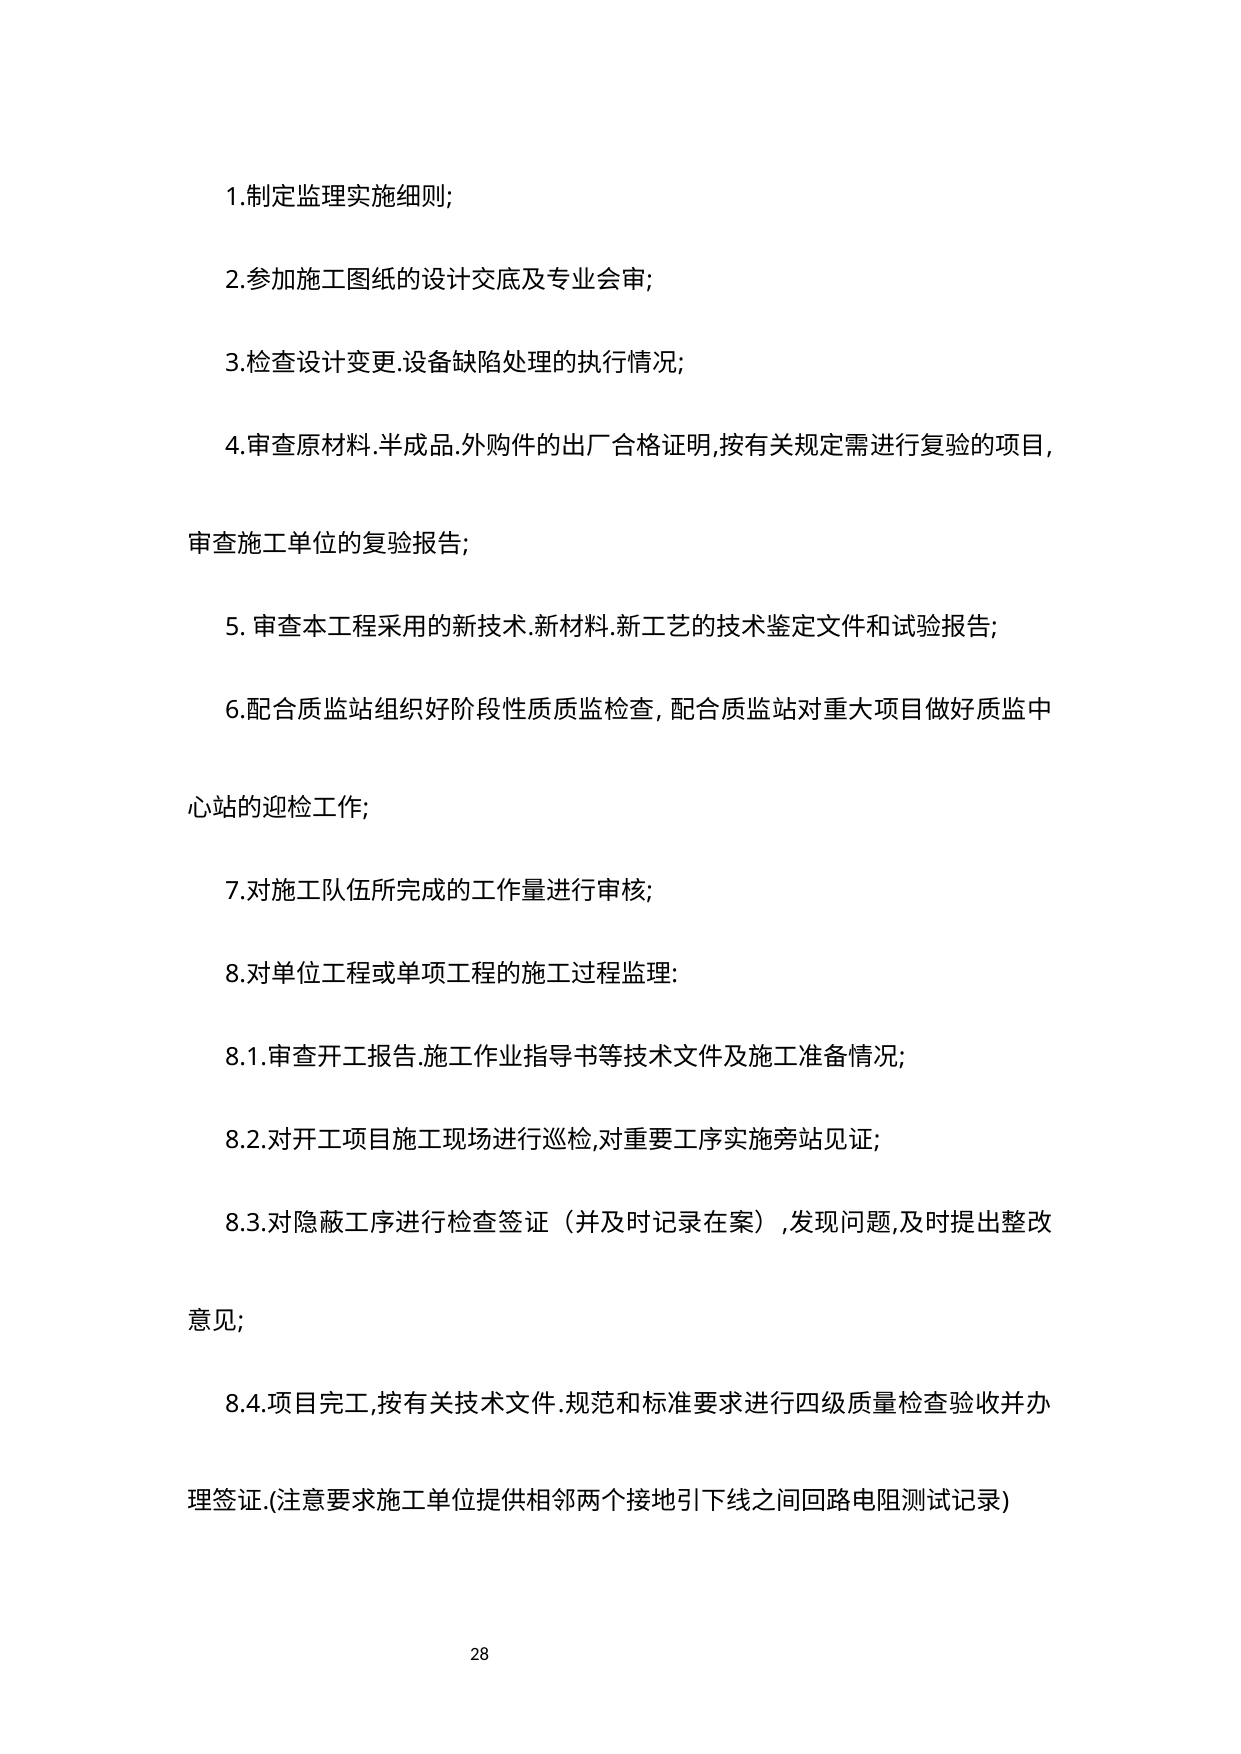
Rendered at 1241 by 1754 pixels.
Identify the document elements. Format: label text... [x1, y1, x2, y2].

text 5. 审查本工程采用的新技术.新材料.新工艺的技术鉴定文件和试验报告; [187, 592, 1053, 657]
text 8.1.审查开工报告.施工作业指导书等技术文件及施工准备情况; [187, 1022, 1053, 1087]
text 1.制定监理实施细则; [187, 162, 1053, 227]
text 4.审查原材料.半成品.外购件的出厂合格证明,按有关规定需进行复验的项目,审查施工单位的复验报告; [187, 411, 1053, 574]
text 3.检查设计变更.设备缺陷处理的执行情况; [187, 328, 1053, 393]
text 8.对单位工程或单项工程的施工过程监理: [187, 939, 1053, 1004]
text 7.对施工队伍所完成的工作量进行审核; [187, 856, 1053, 921]
text 8.2.对开工项目施工现场进行巡检,对重要工序实施旁站见证; [187, 1105, 1053, 1170]
text 6.配合质监站组织好阶段性质质监检查, 配合质监站对重大项目做好质监中心站的迎检工作; [187, 675, 1053, 838]
text 2.参加施工图纸的设计交底及专业会审; [187, 245, 1053, 310]
text 8.4.项目完工,按有关技术文件.规范和标准要求进行四级质量检查验收并办理签证.(注意要求施工单位提供相邻两个接地引下线之间回路电阻测试记录) [187, 1369, 1053, 1531]
text 8.3.对隐蔽工序进行检查签证（并及时记录在案）,发现问题,及时提出整改意见; [187, 1188, 1053, 1351]
